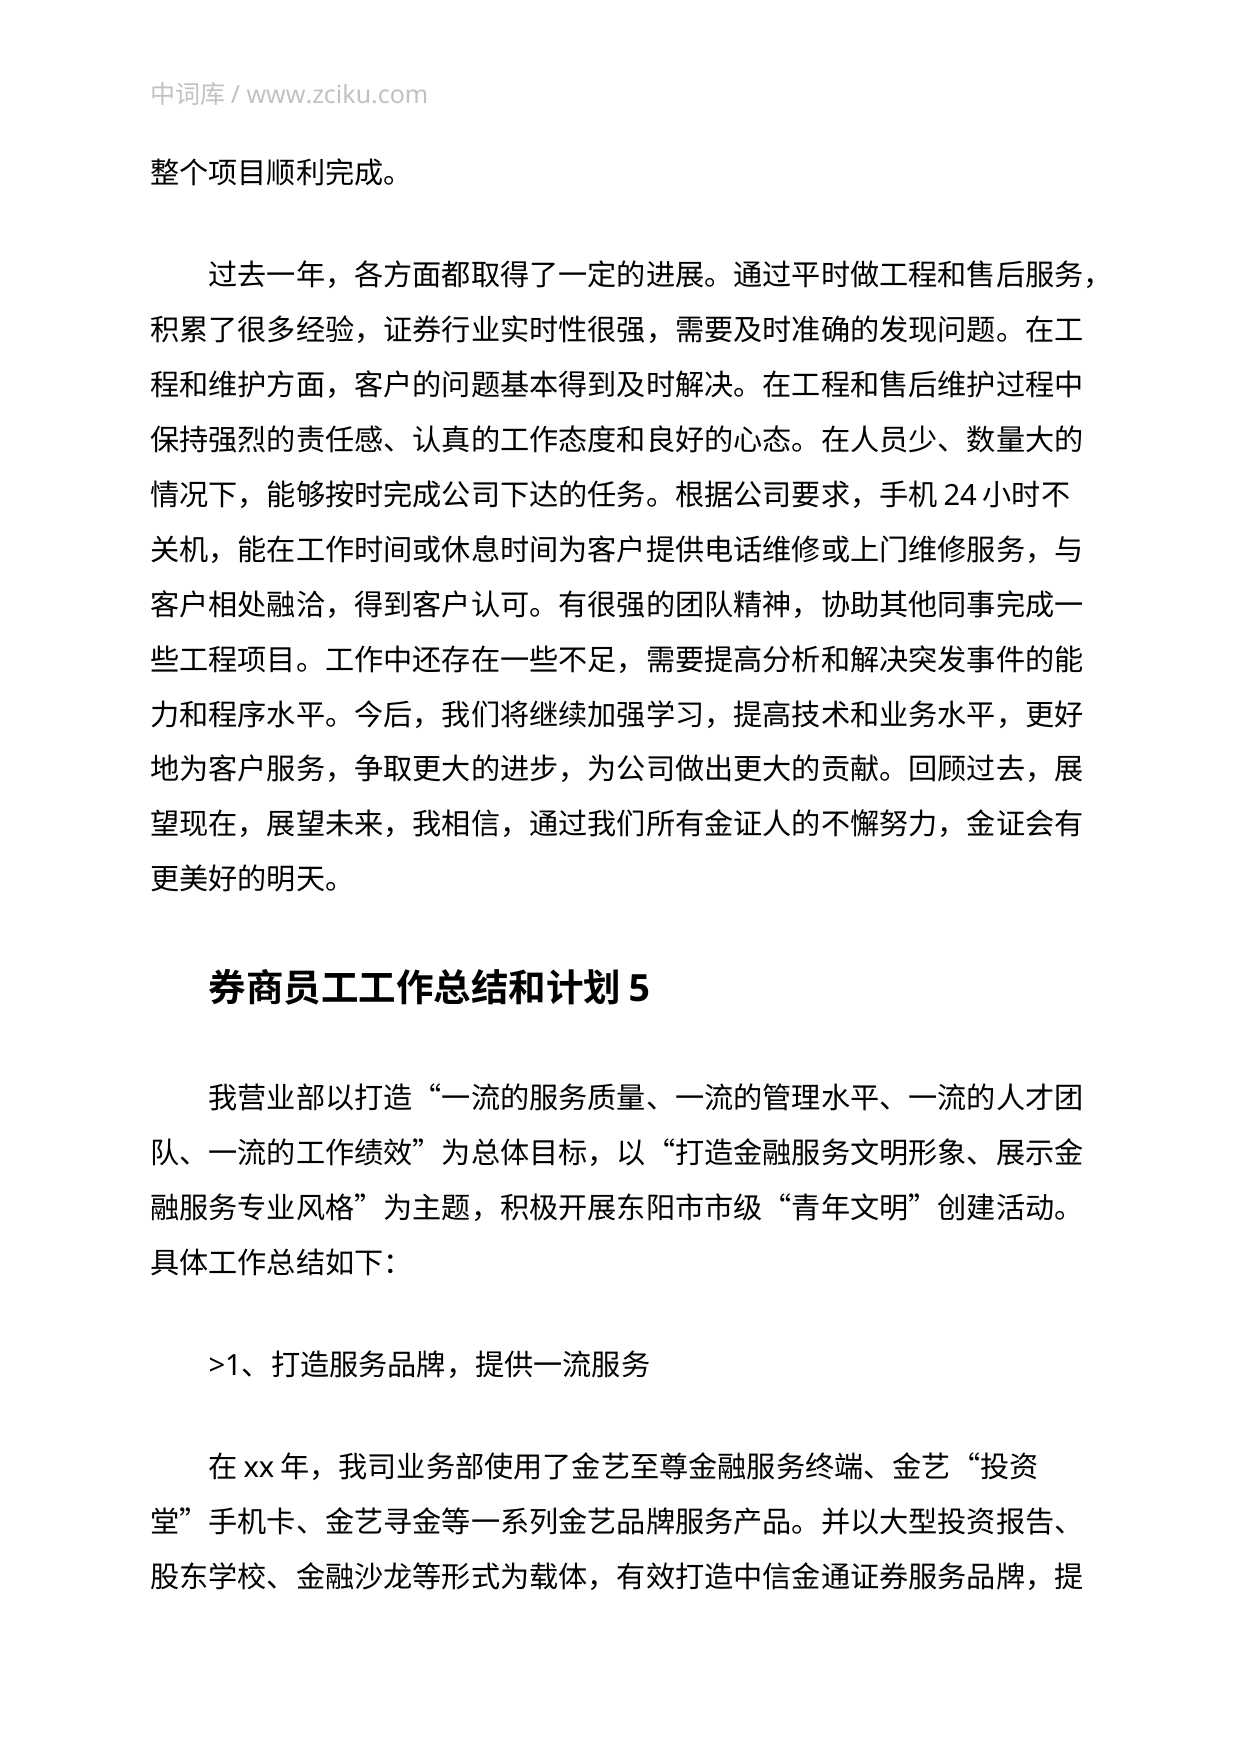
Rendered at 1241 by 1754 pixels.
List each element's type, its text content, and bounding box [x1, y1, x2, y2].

text 过去一年，各方面都取得了一定的进展。通过平时做工程和售后服务，积累了很多经验，证券行业实时性很强，需要及时准确的发现问题。在工程和维护方面，客户的问题基本得到及时解决。在工程和售后维护过程中保持强烈的责任感、认真的工作态度和良好的心态。在人员少、数量大的情况下，能够按时完成公司下达的任务。根据公司要求，手机24小时不关机，能在工作时间或休息时间为客户提供电话维修或上门维修服务，与客户相处融洽，得到客户认可。有很强的团队精神，协助其他同事完成一些工程项目。工作中还存在一些不足，需要提高分析和解决突发事件的能力和程序水平。今后，我们将继续加强学习，提高技术和业务水平，更好地为客户服务，争取更大的进步，为公司做出更大的贡献。回顾过去，展望现在，展望未来，我相信，通过我们所有金证人的不懈努力，金证会有更美好的明天。 [150, 252, 1090, 898]
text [150, 150, 1090, 192]
text 券商员工工作总结和计划5 [150, 957, 1090, 1012]
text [150, 1443, 1090, 1596]
text >1、打造服务品牌，提供一流服务 [150, 1342, 1090, 1384]
text 我营业部以打造“一流的服务质量、一流的管理水平、一流的人才团队、一流的工作绩效”为总体目标，以“打造金融服务文明形象、展示金融服务专业风格”为主题，积极开展东阳市市级“青年文明”创建活动。具体工作总结如下： [150, 1075, 1090, 1282]
